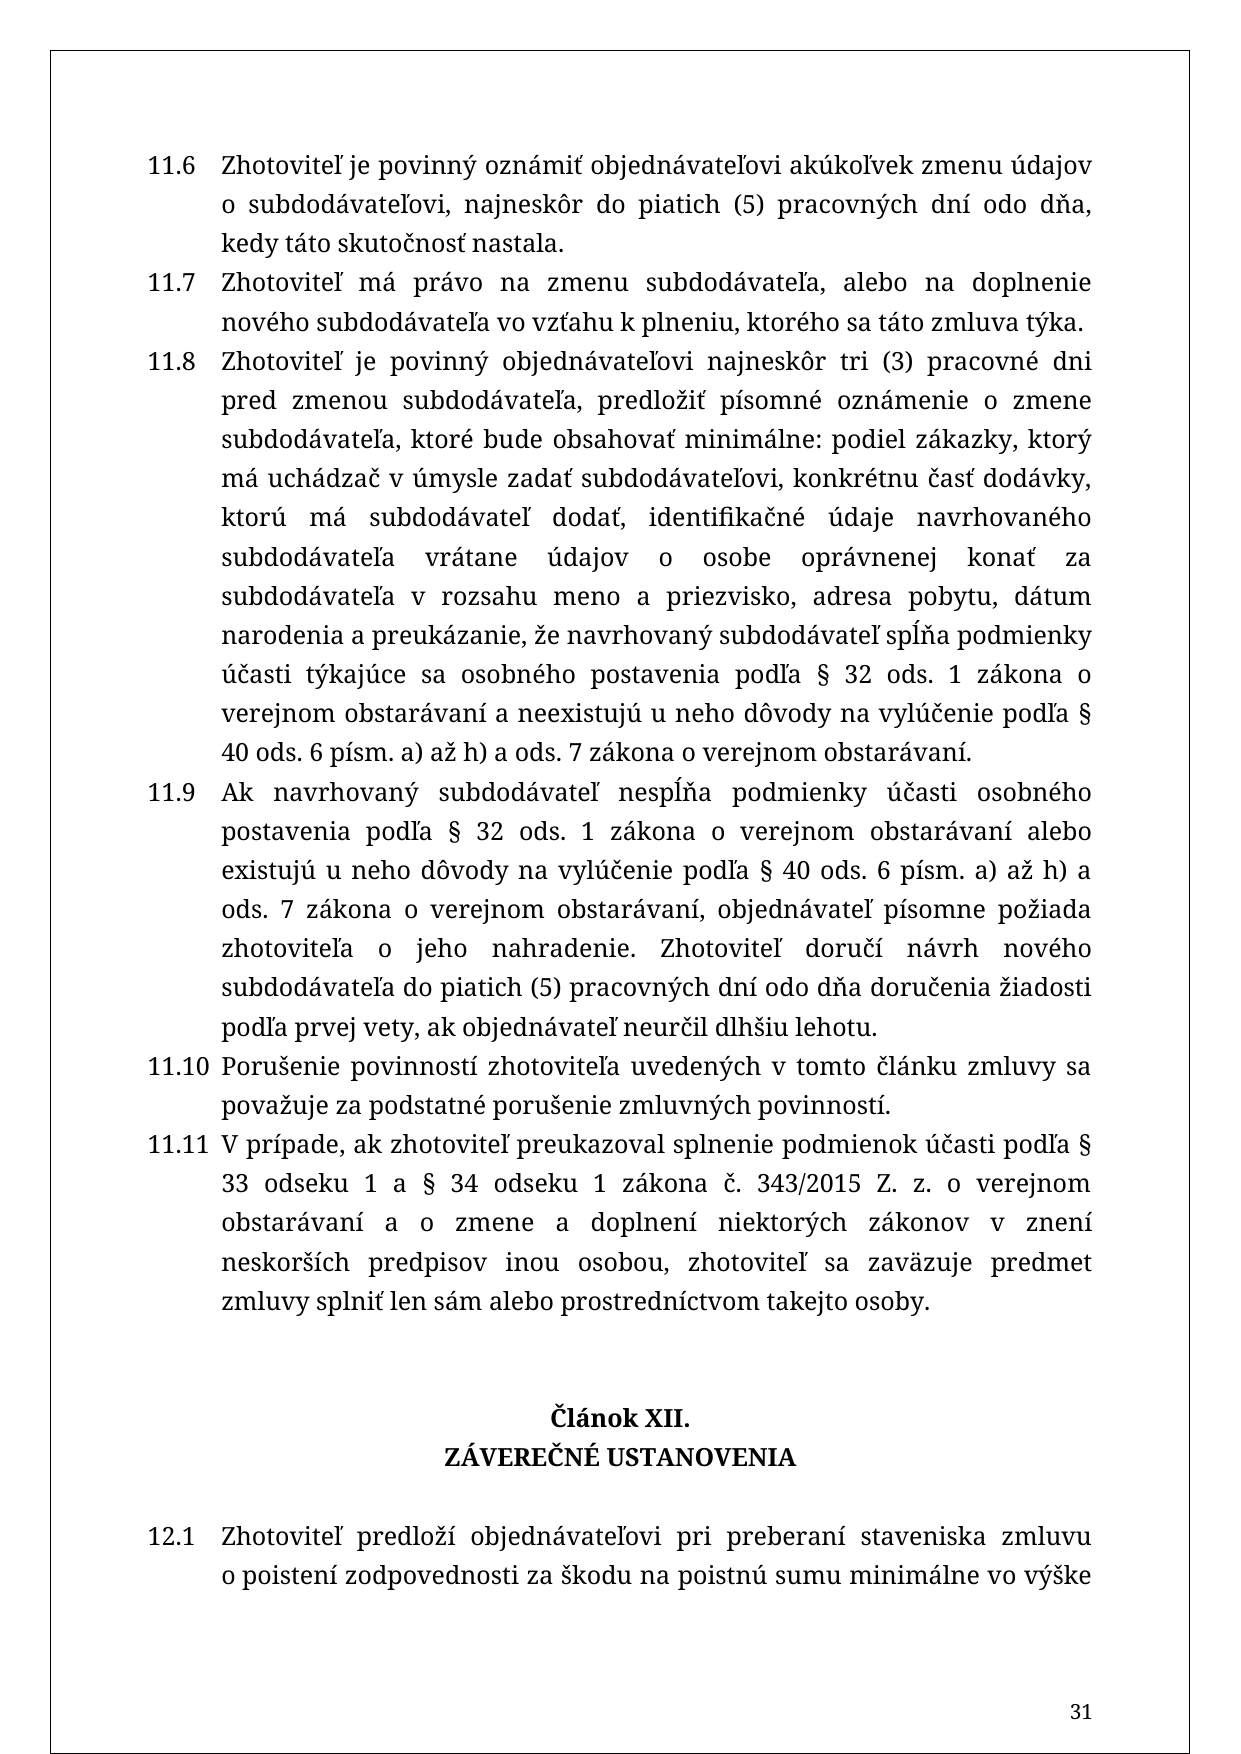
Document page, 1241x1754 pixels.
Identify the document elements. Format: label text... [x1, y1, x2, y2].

text 11.7 Zhotoviteľ má právo na zmenu subdodávateľa, alebo na doplnenie nového subdodávateľa vo vzťahu k plneniu, ktorého sa táto zmluva týka. [147, 265, 1093, 338]
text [147, 1518, 1093, 1592]
text záverečné ustanovenia [147, 1440, 1093, 1474]
text 11.11 V prípade, ak zhotoviteľ preukazoval splnenie podmienok účasti podľa § 33 odseku 1 a § 34 odseku 1 zákona č. 343/2015 Z. z. o verejnom obstarávaní a o zmene a doplnení niektorých zákonov v znení neskorších predpisov inou osobou, zhotoviteľ sa zaväzuje predmet zmluvy splniť len sám alebo prostredníctvom takejto osoby. [147, 1127, 1093, 1317]
text Článok XII. [147, 1401, 1093, 1435]
text 11.6 Zhotoviteľ je povinný oznámiť objednávateľovi akúkoľvek zmenu údajov o subdodávateľovi, najneskôr do piatich (5) pracovných dní odo dňa, kedy táto skutočnosť nastala. [147, 147, 1093, 260]
text 11.8 Zhotoviteľ je povinný objednávateľovi najneskôr tri (3) pracovné dni pred zmenou subdodávateľa, predložiť písomné oznámenie o zmene subdodávateľa, ktoré bude obsahovať minimálne: podiel zákazky, ktorý má uchádzač v úmysle zadať subdodávateľovi, konkrétnu časť dodávky, ktorú má subdodávateľ dodať, identifikačné údaje navrhovaného subdodávateľa vrátane údajov o osobe oprávnenej konať za subdodávateľa v rozsahu meno a priezvisko, adresa pobytu, dátum narodenia a preukázanie, že navrhovaný subdodávateľ spĺňa podmienky účasti týkajúce sa osobného postavenia podľa § 32 ods. 1 zákona o verejnom obstarávaní a neexistujú u neho dôvody na vylúčenie podľa § 40 ods. 6 písm. a) až h) a ods. 7 zákona o verejnom obstarávaní. [147, 343, 1093, 769]
text 11.10 Porušenie povinností zhotoviteľa uvedených v tomto článku zmluvy sa považuje za podstatné porušenie zmluvných povinností. [147, 1048, 1093, 1122]
text 11.9 Ak navrhovaný subdodávateľ nespĺňa podmienky účasti osobného postavenia podľa § 32 ods. 1 zákona o verejnom obstarávaní alebo existujú u neho dôvody na vylúčenie podľa § 40 ods. 6 písm. a) až h) a ods. 7 zákona o verejnom obstarávaní, objednávateľ písomne požiada zhotoviteľa o jeho nahradenie. Zhotoviteľ doručí návrh nového subdodávateľa do piatich (5) pracovných dní odo dňa doručenia žiadosti podľa prvej vety, ak objednávateľ neurčil dlhšiu lehotu. [147, 774, 1093, 1043]
